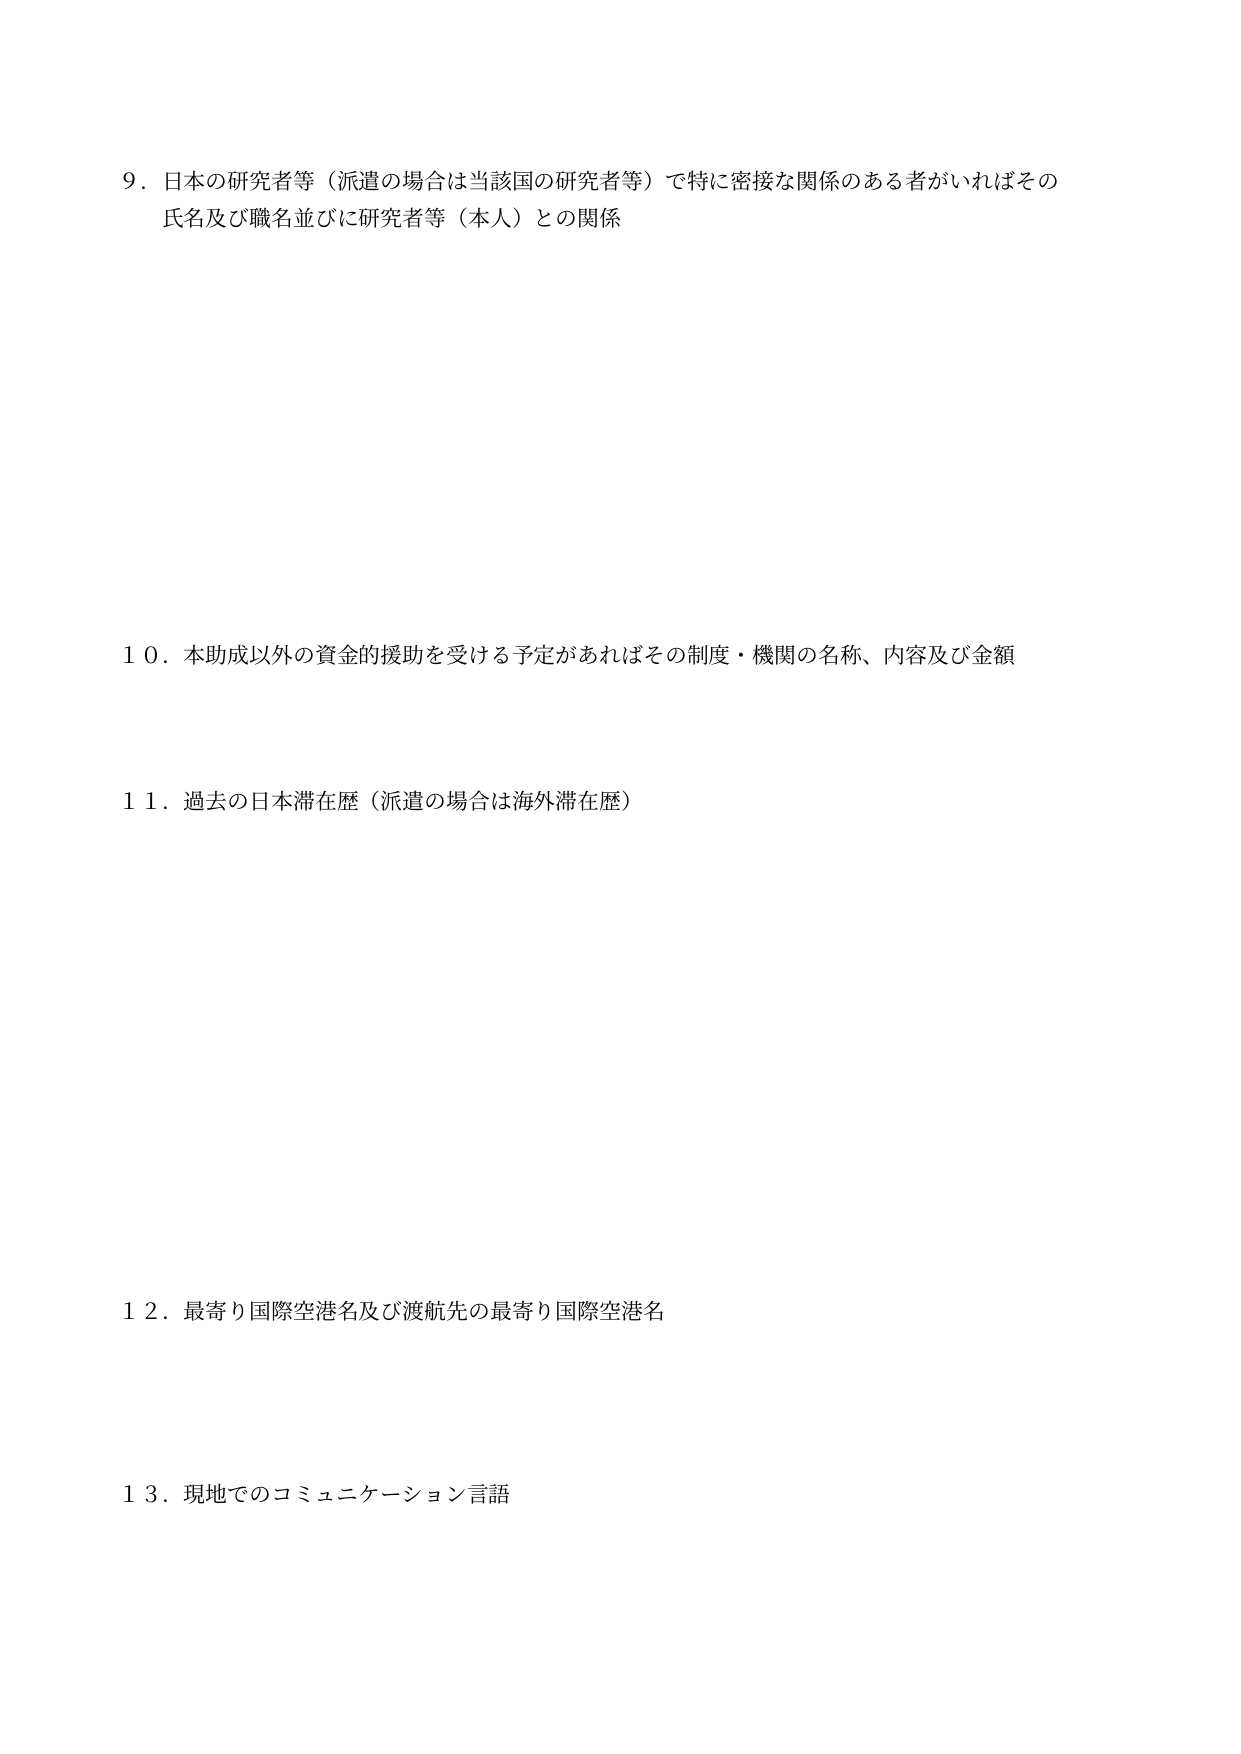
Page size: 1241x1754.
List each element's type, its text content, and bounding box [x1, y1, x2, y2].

text １１．過去の日本滞在歴（派遣の場合は海外滞在歴） [118, 782, 1152, 818]
text １０．本助成以外の資金的援助を受ける予定があればその制度・機関の名称、内容及び金額 [118, 636, 1152, 672]
text １２．最寄り国際空港名及び渡航先の最寄り国際空港名 [118, 1292, 1152, 1328]
text １３．現地でのコミュニケーション言語 [118, 1474, 1152, 1511]
text ９．日本の研究者等（派遣の場合は当該国の研究者等）で特に密接な関係のある者がいればその 氏名及び職名並びに研究者等（本人）との関係 [118, 162, 1152, 235]
